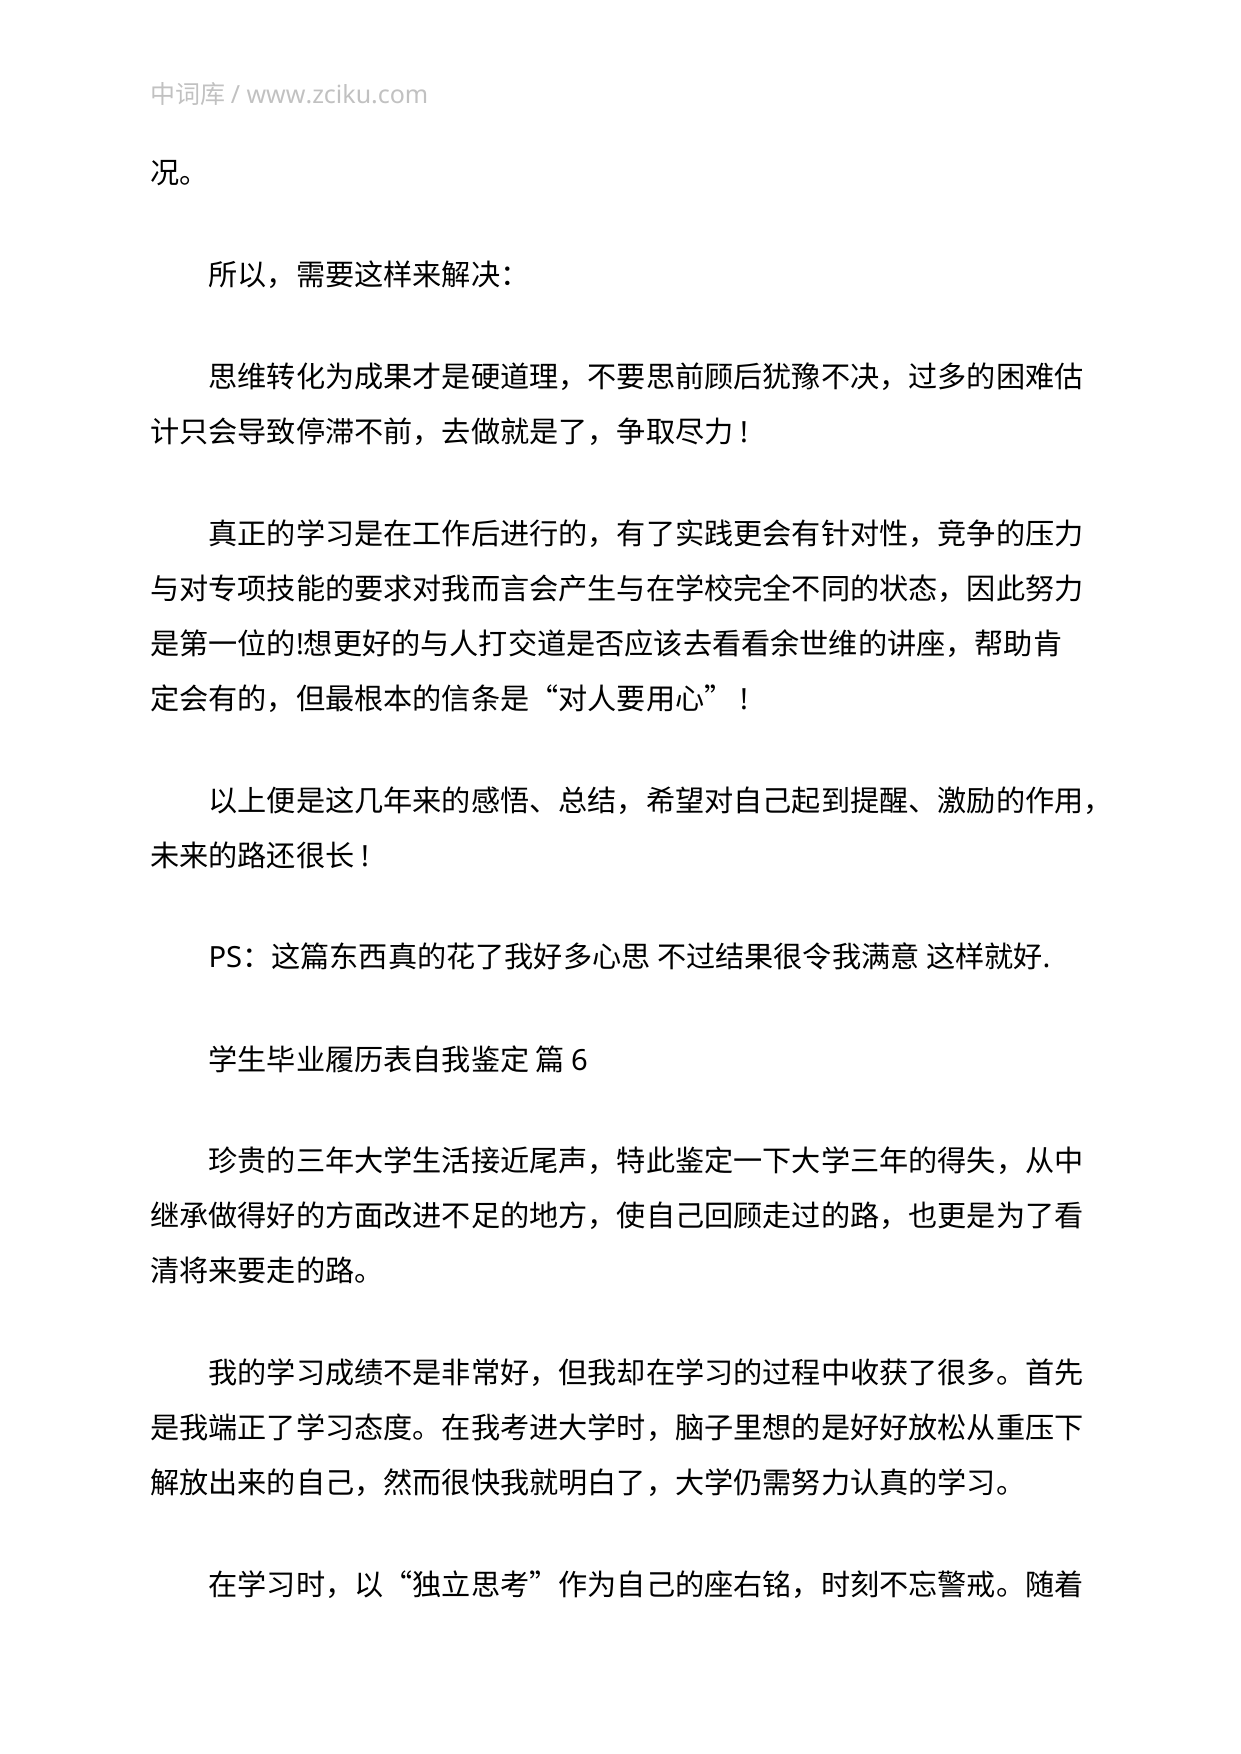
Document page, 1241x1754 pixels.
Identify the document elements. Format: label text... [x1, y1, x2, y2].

text 我的学习成绩不是非常好，但我却在学习的过程中收获了很多。首先是我端正了学习态度。在我考进大学时，脑子里想的是好好放松从重压下解放出来的自己，然而很快我就明白了，大学仍需努力认真的学习。 [150, 1349, 1090, 1502]
text PS：这篇东西真的花了我好多心思 不过结果很令我满意 这样就好. [150, 934, 1090, 976]
text 思维转化为成果才是硬道理，不要思前顾后犹豫不决，过多的困难估计只会导致停滞不前，去做就是了，争取尽力 ! [150, 353, 1090, 451]
text 真正的学习是在工作后进行的，有了实践更会有针对性，竞争的压力与对专项技能的要求对我而言会产生与在学校完全不同的状态，因此努力是第一位的!想更好的与人打交道是否应该去看看余世维的讲座，帮助肯定会有的，但最根本的信条是“对人要用心” ! [150, 510, 1090, 718]
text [150, 150, 1090, 192]
text 学生毕业履历表自我鉴定 篇6 [150, 1036, 1090, 1078]
text 所以，需要这样来解决： [150, 252, 1090, 294]
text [150, 1561, 1090, 1603]
text 以上便是这几年来的感悟、总结，希望对自己起到提醒、激励的作用，未来的路还很长 ! [150, 777, 1090, 874]
text 珍贵的三年大学生活接近尾声，特此鉴定一下大学三年的得失，从中继承做得好的方面改进不足的地方，使自己回顾走过的路，也更是为了看清将来要走的路。 [150, 1138, 1090, 1290]
